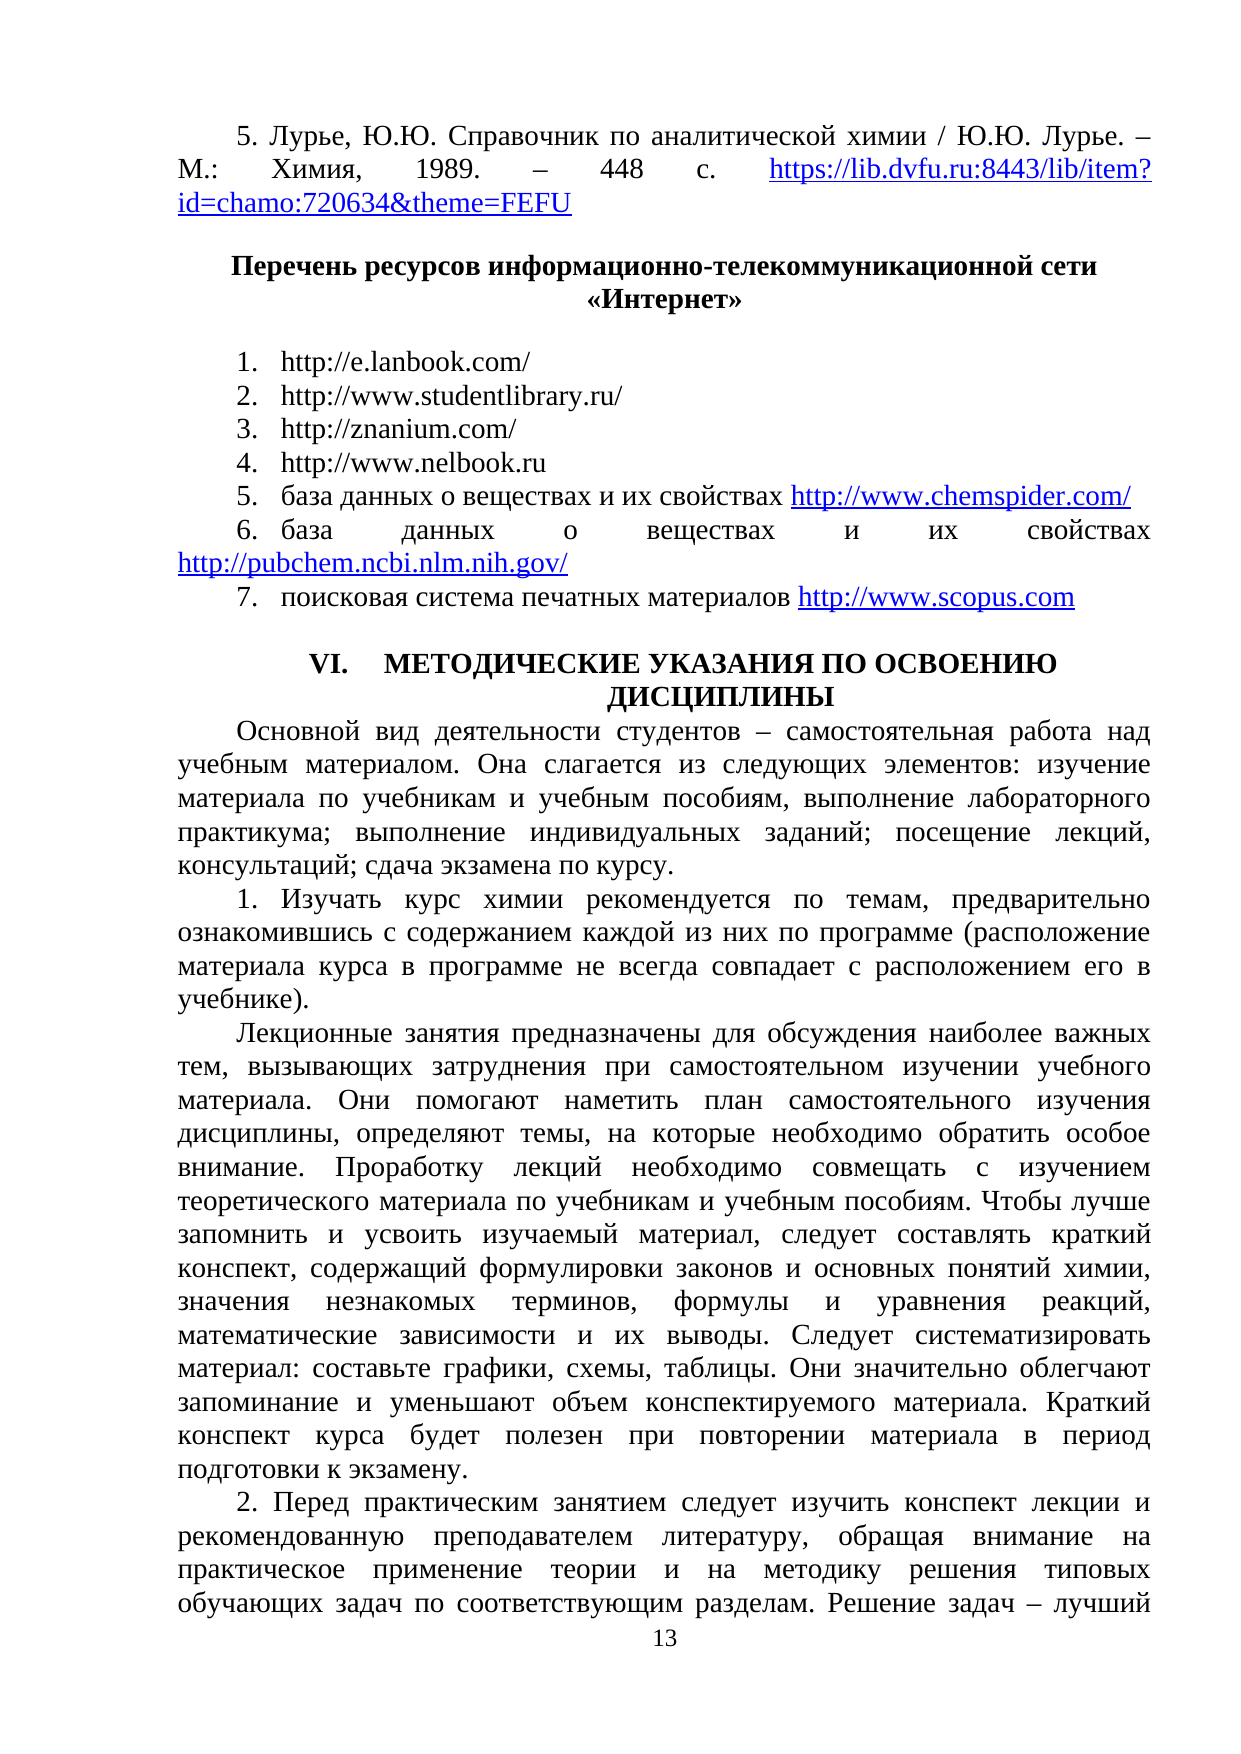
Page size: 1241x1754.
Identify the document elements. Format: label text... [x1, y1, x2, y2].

list поисковая система печатных материалов http://www.scopus.com [177, 579, 1152, 612]
list база данных о веществах и их свойствах http://pubchem.ncbi.nlm.nih.gov/ [177, 512, 1152, 579]
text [177, 1484, 1152, 1619]
text Перечень ресурсов информационно-телекоммуникационной сети «Интернет» [177, 248, 1152, 315]
list МЕТОДИЧЕСКИЕ УКАЗАНИЯ ПО ОСВОЕНИЮ ДИСЦИПЛИНЫ [215, 646, 1152, 713]
text Основной вид деятельности студентов – самостоятельная работа над учебным материалом. Она слагается из следующих элементов: изучение материала по учебникам и учебным пособиям, выполнение лабораторного практикума; выполнение индивидуальных заданий; посещение лекций, консультаций; сдача экзамена по курсу. [177, 713, 1152, 881]
text 1. Изучать курс химии рекомендуется по темам, предварительно ознакомившись с содержанием каждой из них по программе (расположение материала курса в программе не всегда совпадает с расположением его в учебнике). [177, 881, 1152, 1015]
text Лекционные занятия предназначены для обсуждения наиболее важных тем, вызывающих затруднения при самостоятельном изучении учебного материала. Они помогают наметить план самостоятельного изучения дисциплины, определяют темы, на которые необходимо обратить особое внимание. Проработку лекций необходимо совмещать с изучением теоретического материала по учебникам и учебным пособиям. Чтобы лучше запомнить и усвоить изучаемый материал, следует составлять краткий конспект, содержащий формулировки законов и основных понятий химии, значения незнакомых терминов, формулы и уравнения реакций, математические зависимости и их выводы. Следует систематизировать материал: составьте графики, схемы, таблицы. Они значительно облегчают запоминание и уменьшают объем конспектируемого материала. Краткий конспект курса будет полезен при повторении материала в период подготовки к экзамену. [177, 1015, 1152, 1484]
list http://e.lanbook.com/ [177, 344, 1152, 378]
list http://znanium.com/ [177, 411, 1152, 445]
list база данных о веществах и их свойствах http://www.chemspider.com/ [177, 478, 1152, 512]
list http://www.studentlibrary.ru/ [177, 378, 1152, 411]
text 5. Лурье, Ю.Ю. Справочник по аналитической химии / Ю.Ю. Лурье. – М.: Химия, 1989. – 448 с. https://lib.dvfu.ru:8443/lib/item?id=chamo:720634&theme=FEFU [177, 118, 1152, 219]
list http://www.nelbook.ru [177, 445, 1152, 478]
